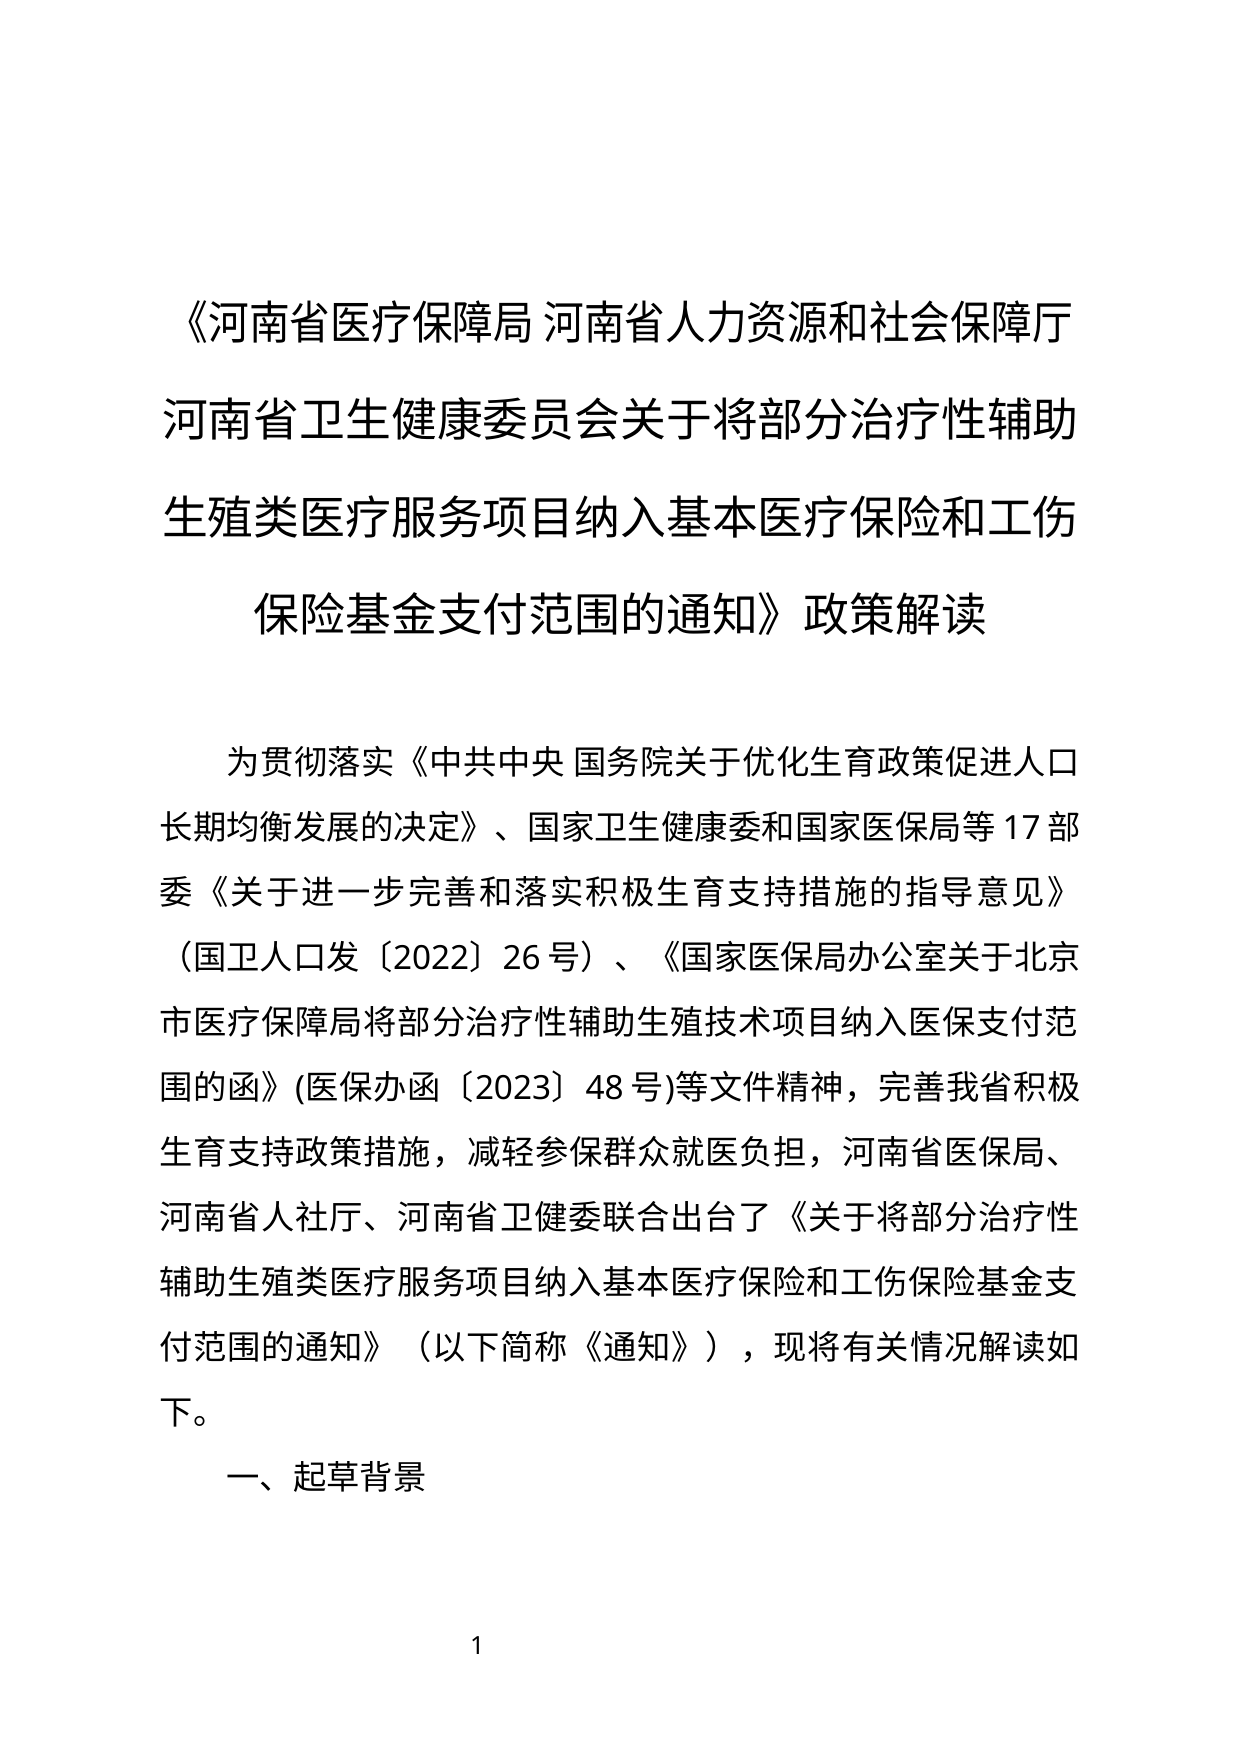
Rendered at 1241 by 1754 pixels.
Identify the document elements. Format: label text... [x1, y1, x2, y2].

list 一、起草背景 [159, 1442, 1081, 1507]
text 《河南省医疗保障局 河南省人力资源和社会保障厅 河南省卫生健康委员会关于将部分治疗性辅助生殖类医疗服务项目纳入基本医疗保险和工伤保险基金支付范围的通知》政策解读 [151, 268, 1089, 662]
text 为贯彻落实《中共中央 国务院关于优化生育政策促进人口长期均衡发展的决定》、国家卫生健康委和国家医保局等17部委《关于进一步完善和落实积极生育支持措施的指导意见》（国卫人口发〔2022〕26号）、《国家医保局办公室关于北京市医疗保障局将部分治疗性辅助生殖技术项目纳入医保支付范围的函》(医保办函〔2023〕48号)等文件精神，完善我省积极生育支持政策措施，减轻参保群众就医负担，河南省医保局、河南省人社厅、河南省卫健委联合出台了《关于将部分治疗性辅助生殖类医疗服务项目纳入基本医疗保险和工伤保险基金支付范围的通知》（以下简称《通知》），现将有关情况解读如下。 [159, 727, 1081, 1442]
